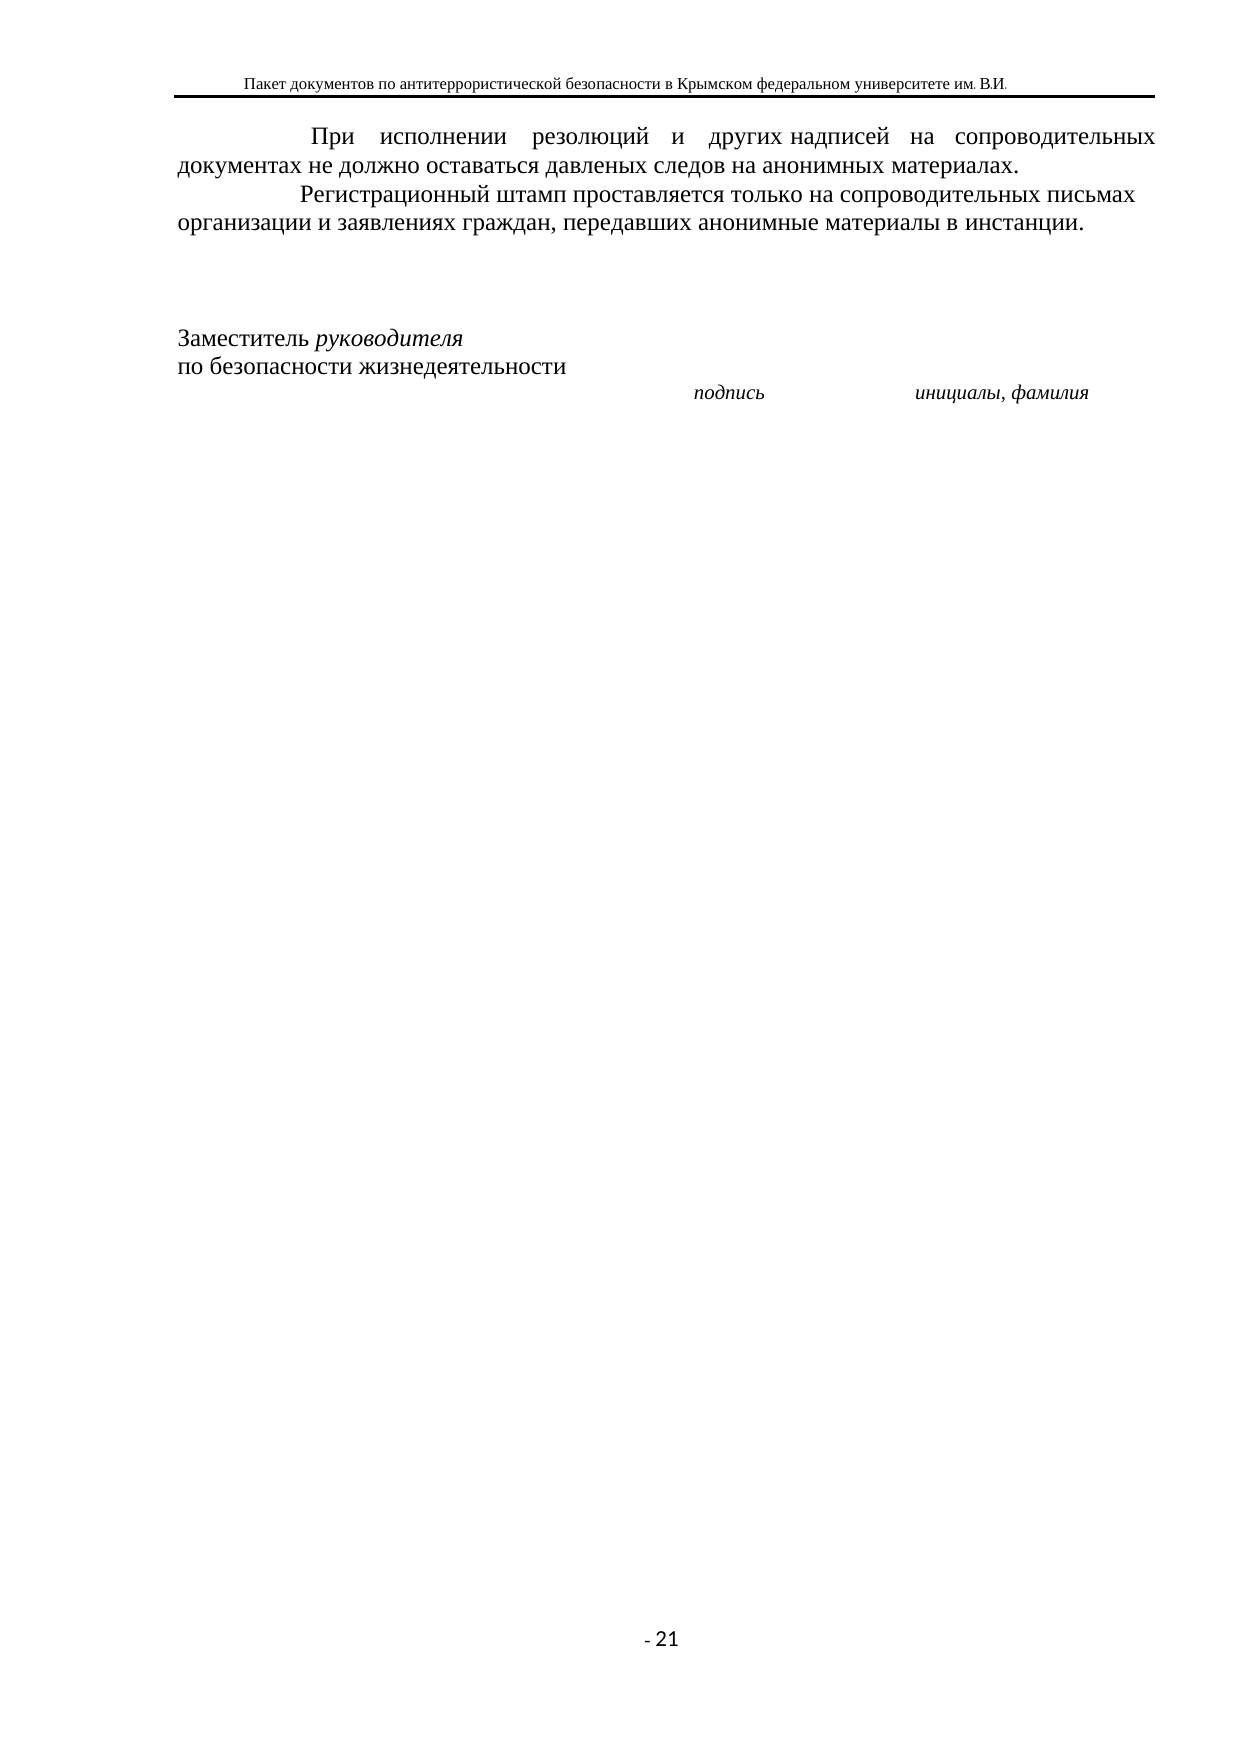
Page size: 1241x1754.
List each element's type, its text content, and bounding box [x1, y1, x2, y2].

list Регистрационный штамп проставляется только на сопроводительных письмах организации и заявлениях граждан, передавших анонимные материалы в инстанции. [177, 179, 1157, 236]
list При исполнении резолюций и других надписей на сопроводительных документах не должно оставаться давленых следов на анонимных материалах. [177, 121, 1157, 179]
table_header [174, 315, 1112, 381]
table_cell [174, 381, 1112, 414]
